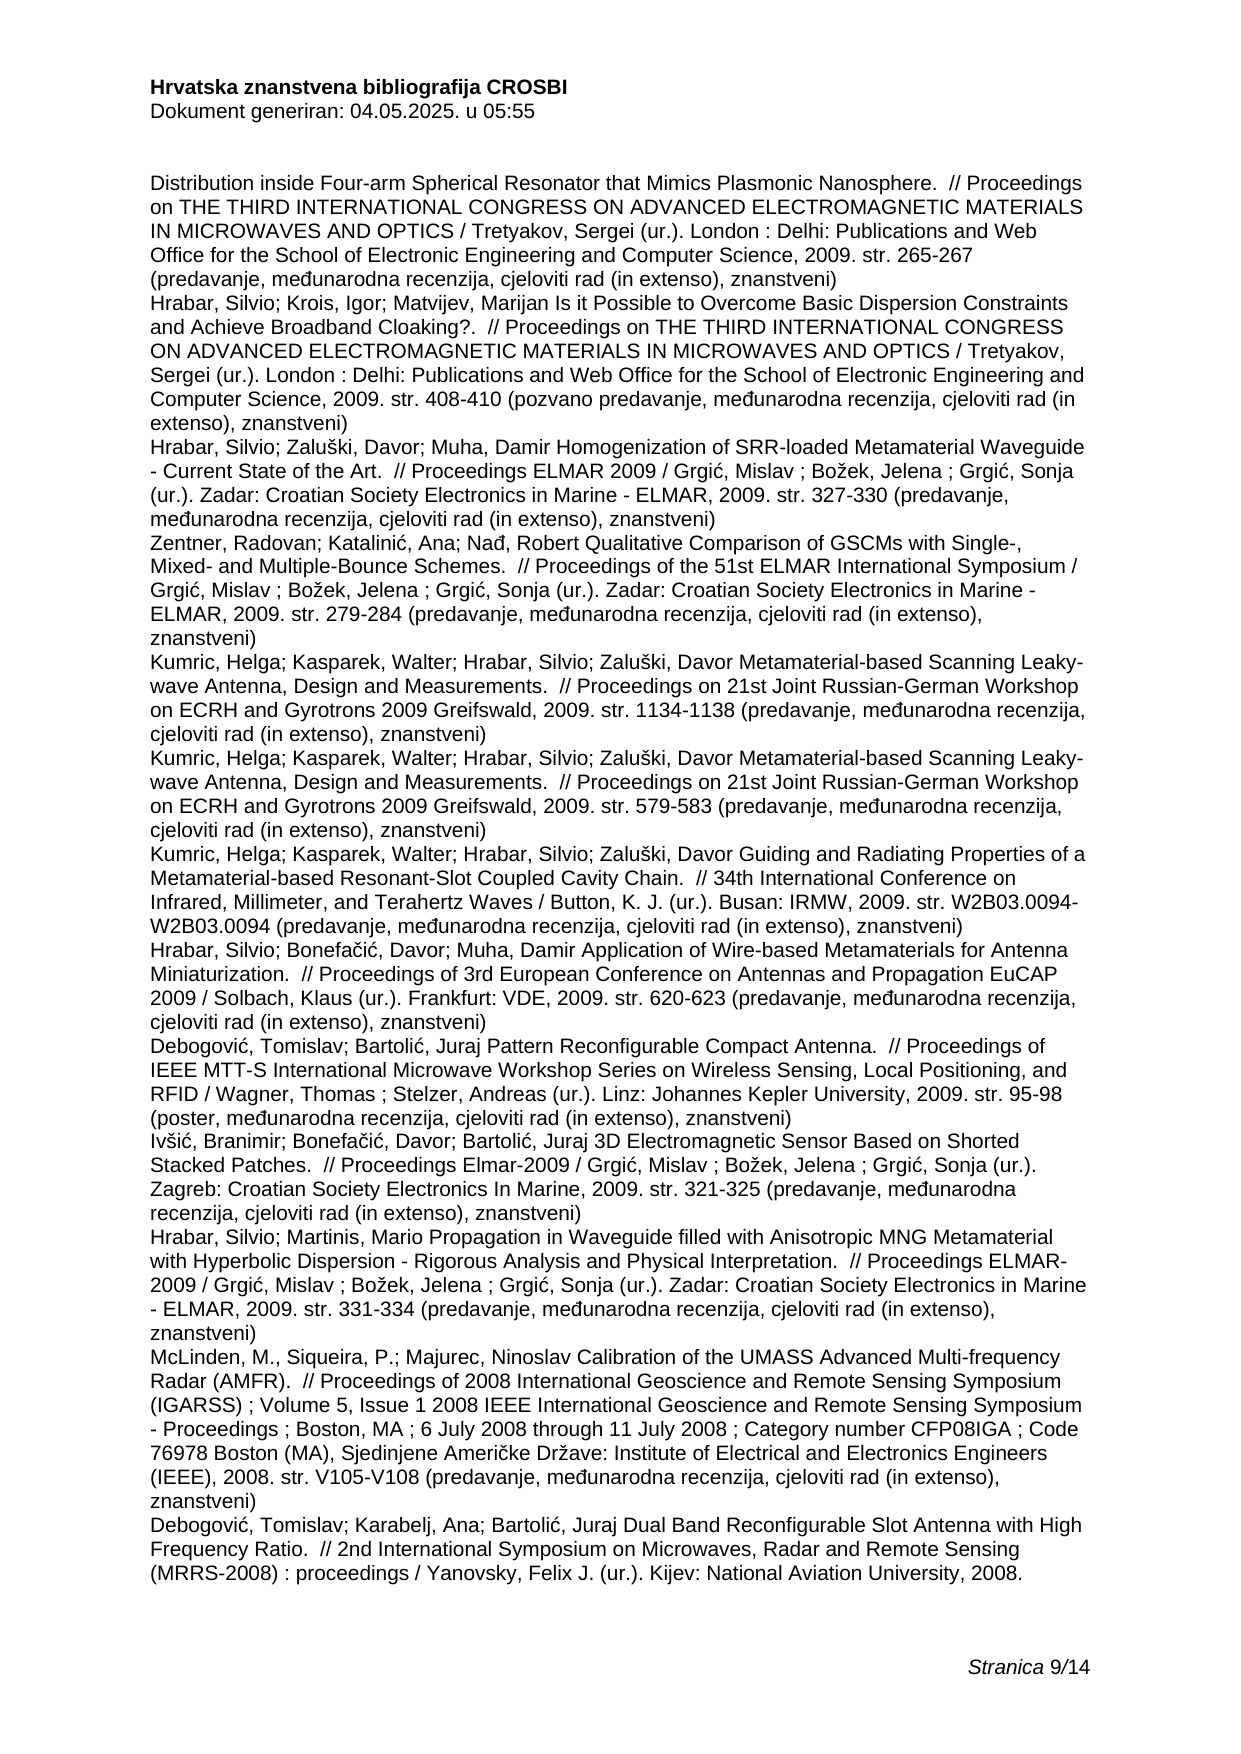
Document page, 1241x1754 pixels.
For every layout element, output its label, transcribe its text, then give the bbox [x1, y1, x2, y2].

text Ivšić, Branimir; Bonefačić, Davor; Bartolić, Juraj [150, 1129, 1090, 1225]
text McLinden, M., Siqueira, P.; Majurec, Ninoslav [150, 1345, 1090, 1513]
text Debogović, Tomislav; Bartolić, Juraj [150, 1033, 1090, 1129]
text Zentner, Radovan; Katalinić, Ana; Nađ, Robert [150, 530, 1090, 650]
text Kumric, Helga; Kasparek, Walter; Hrabar, Silvio; Zaluški, Davor [150, 650, 1090, 746]
text Hrabar, Silvio; Zaluški, Davor; Muha, Damir [150, 434, 1090, 530]
text Hrabar, Silvio; Krois, Igor; Matvijev, Marijan [150, 291, 1090, 434]
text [150, 1513, 1090, 1584]
text Kumric, Helga; Kasparek, Walter; Hrabar, Silvio; Zaluški, Davor [150, 842, 1090, 938]
text Hrabar, Silvio; Bonefačić, Davor; Muha, Damir [150, 938, 1090, 1033]
text Kumric, Helga; Kasparek, Walter; Hrabar, Silvio; Zaluški, Davor [150, 746, 1090, 842]
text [150, 171, 1090, 291]
text Hrabar, Silvio; Martinis, Mario [150, 1225, 1090, 1345]
